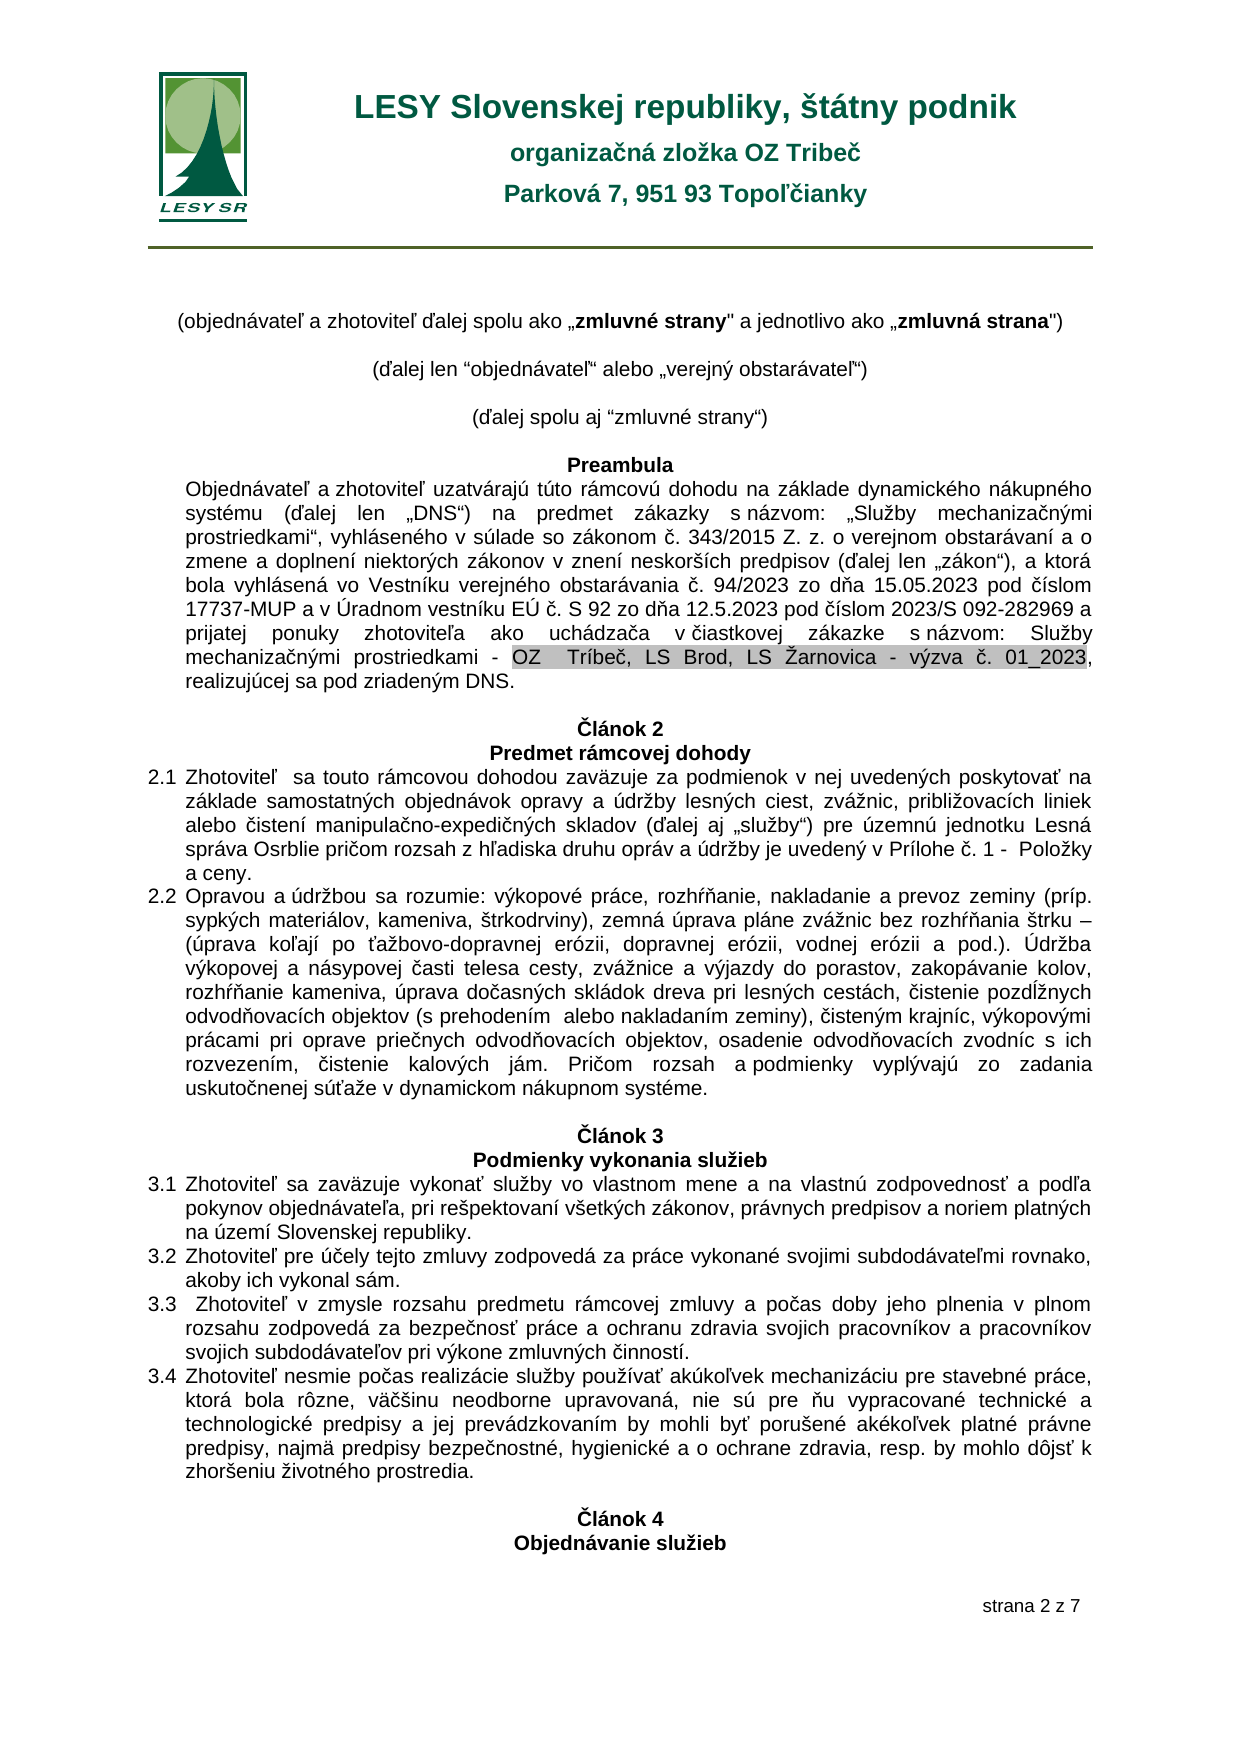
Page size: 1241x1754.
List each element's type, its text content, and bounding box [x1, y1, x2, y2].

text Podmienky vykonania služieb [148, 1148, 1093, 1172]
text (objednávateľ a zhotoviteľ ďalej spolu ako „zmluvné strany" a jednotlivo ako „zmluvná strana") [148, 309, 1093, 333]
text (ďalej len “objednávateľ“ alebo „verejný obstarávateľ“) [148, 357, 1093, 381]
list Zhotoviteľ sa zaväzuje vykonať služby vo vlastnom mene a na vlastnú zodpovednosť a podľa pokynov objednávateľa, pri rešpektovaní všetkých zákonov, právnych predpisov a noriem platných na území Slovenskej republiky. [148, 1172, 1093, 1244]
text Predmet rámcovej dohody [148, 741, 1093, 764]
text Článok 4 [148, 1507, 1093, 1531]
list Zhotoviteľ nesmie počas realizácie služby používať akúkoľvek mechanizáciu pre stavebné práce, ktorá bola rôzne, väčšinu neodborne upravovaná, nie sú pre ňu vypracované technické a technologické predpisy a jej prevádzkovaním by mohli byť porušené akékoľvek platné právne predpisy, najmä predpisy bezpečnostné, hygienické a o ochrane zdravia, resp. by mohlo dôjsť k zhoršeniu životného prostredia. [148, 1363, 1093, 1483]
list Zhotoviteľ v zmysle rozsahu predmetu rámcovej zmluvy a počas doby jeho plnenia v plnom rozsahu zodpovedá za bezpečnosť práce a ochranu zdravia svojich pracovníkov a pracovníkov svojich subdodávateľov pri výkone zmluvných činností. [148, 1292, 1093, 1363]
text Článok 3 [148, 1124, 1093, 1148]
list Opravou a údržbou sa rozumie: výkopové práce, rozhŕňanie, nakladanie a prevoz zeminy (príp. sypkých materiálov, kameniva, štrkodrviny), zemná úprava pláne zvážnic bez rozhŕňania štrku – (úprava koľají po ťažbovo-dopravnej erózii, dopravnej erózii, vodnej erózii a pod.). Údržba výkopovej a násypovej časti telesa cesty, zvážnice a výjazdy do porastov, zakopávanie kolov, rozhŕňanie kameniva, úprava dočasných skládok dreva pri lesných cestách, čistenie pozdĺžnych odvodňovacích objektov (s prehodením alebo nakladaním zeminy), čisteným krajníc, výkopovými prácami pri oprave priečnych odvodňovacích objektov, osadenie odvodňovacích zvodníc s ich rozvezením, čistenie kalových jám. Pričom rozsah a podmienky vyplývajú zo zadania uskutočnenej súťaže v dynamickom nákupnom systéme. [148, 884, 1093, 1100]
text Preambula [148, 453, 1093, 477]
list Objednávateľ a zhotoviteľ uzatvárajú túto rámcovú dohodu na základe dynamického nákupného systému (ďalej len „DNS“) na predmet zákazky s názvom: „Služby mechanizačnými prostriedkami“, vyhláseného v súlade so zákonom č. 343/2015 Z. z. o verejnom obstarávaní a o zmene a doplnení niektorých zákonov v znení neskorších predpisov (ďalej len „zákon“), a ktorá bola vyhlásená vo Vestníku verejného obstarávania č. 94/2023 zo dňa 15.05.2023 pod číslom 17737-MUP a v Úradnom vestníku EÚ č. S 92 zo dňa 12.5.2023 pod číslom 2023/S 092-282969 a prijatej ponuky zhotoviteľa ako uchádzača v čiastkovej zákazke s názvom: Služby mechanizačnými prostriedkami - OZ Tríbeč, LS Brod, LS Žarnovica - výzva č. 01_2023, realizujúcej sa pod zriadeným DNS. [185, 477, 1093, 693]
list Zhotoviteľ pre účely tejto zmluvy zodpovedá za práce vykonané svojimi subdodávateľmi rovnako, akoby ich vykonal sám. [148, 1244, 1093, 1292]
text (ďalej spolu aj “zmluvné strany“) [148, 405, 1093, 429]
text Článok 2 [148, 717, 1093, 741]
text Objednávanie služieb [148, 1531, 1093, 1555]
list Zhotoviteľ sa touto rámcovou dohodou zaväzuje za podmienok v nej uvedených poskytovať na základe samostatných objednávok opravy a údržby lesných ciest, zvážnic, približovacích liniek alebo čistení manipulačno-expedičných skladov (ďalej aj „služby“) pre územnú jednotku Lesná správa Osrblie pričom rozsah z hľadiska druhu opráv a údržby je uvedený v Prílohe č. 1 - Položky a ceny. [148, 764, 1093, 884]
